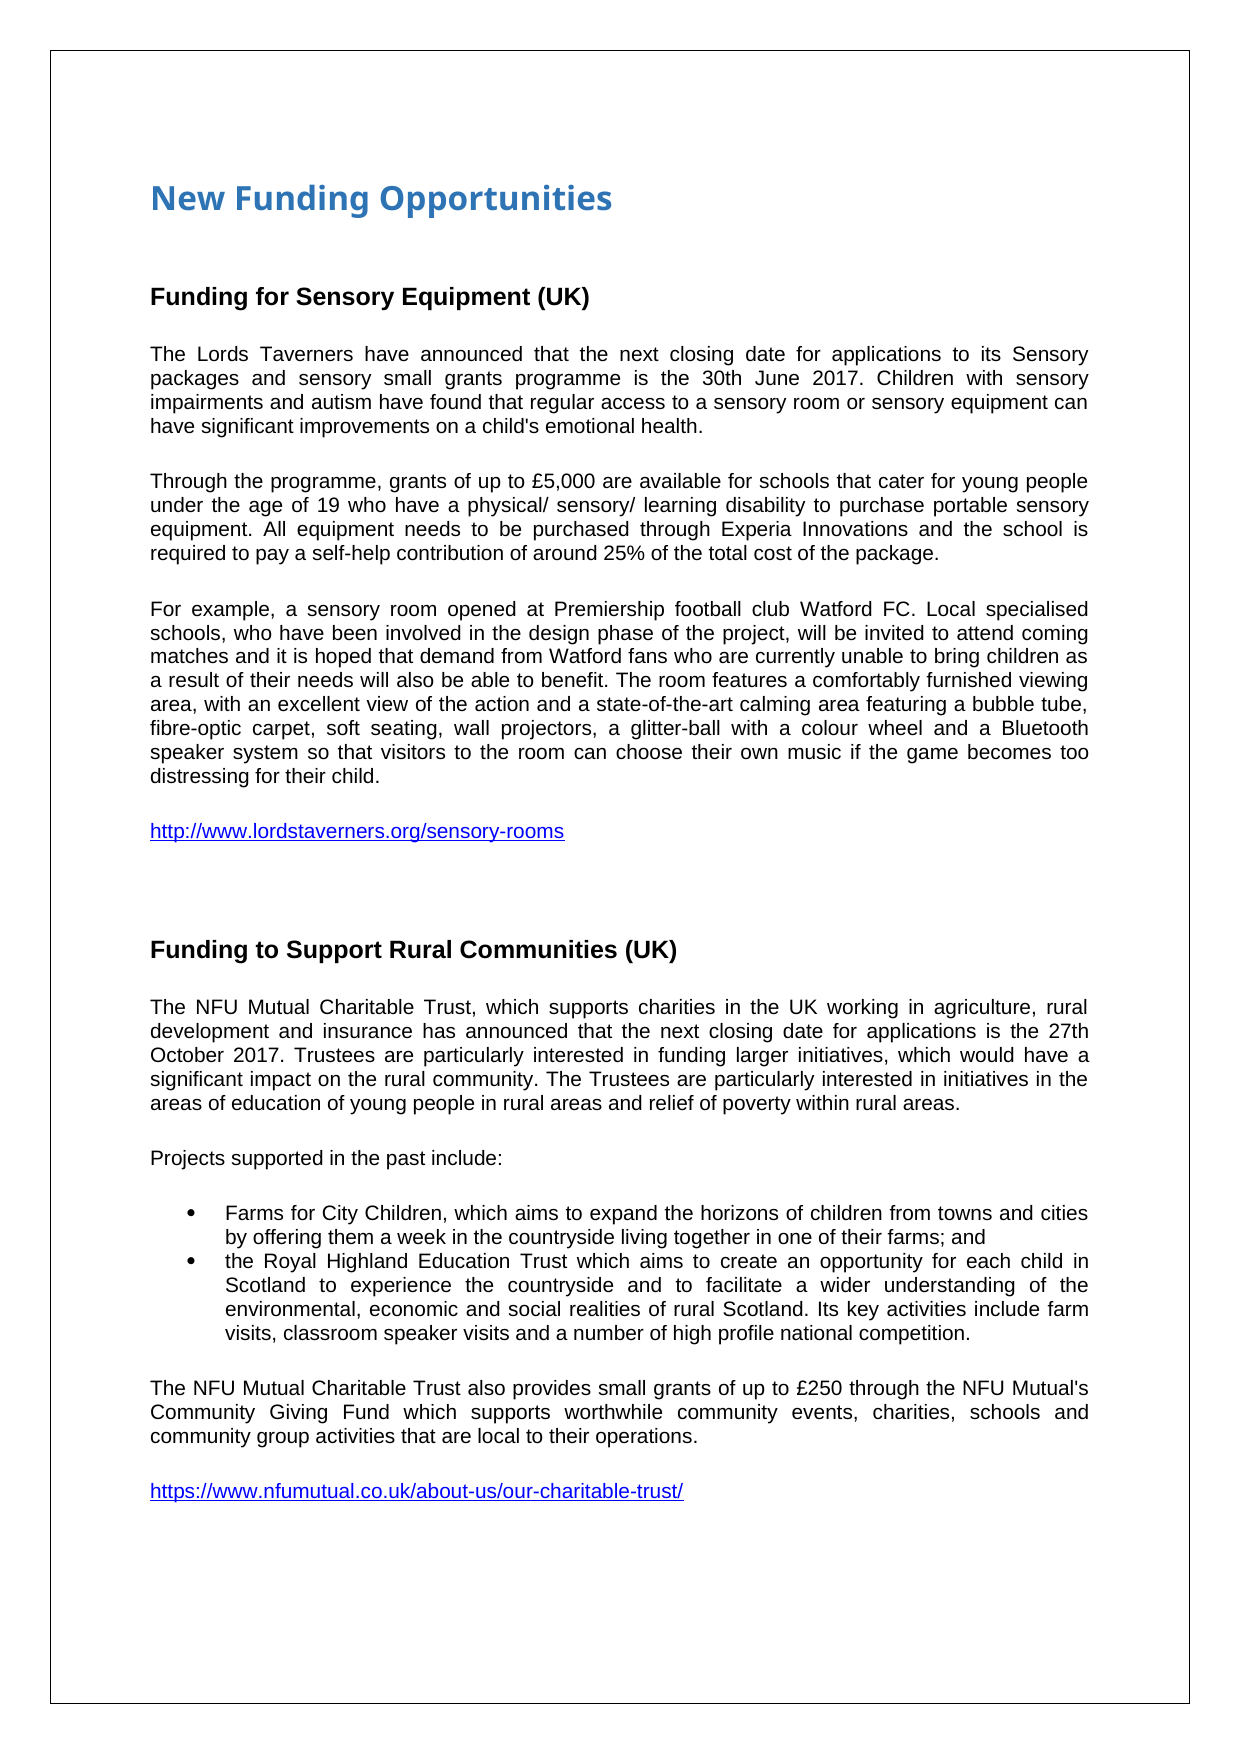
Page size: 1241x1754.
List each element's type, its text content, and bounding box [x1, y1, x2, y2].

text The NFU Mutual Charitable Trust also provides small grants of up to £250 through the NFU Mutual's Community Giving Fund which supports worthwhile community events, charities, schools and community group activities that are local to their operations. [150, 1376, 1090, 1448]
text Projects supported in the past include: [150, 1146, 1090, 1169]
text http://www.lordstaverners.org/sensory-rooms [150, 819, 1090, 843]
text The NFU Mutual Charitable Trust, which supports charities in the UK working in agriculture, rural development and insurance has announced that the next closing date for applications is the 27th October 2017. Trustees are particularly interested in funding larger initiatives, which would have a significant impact on the rural community. The Trustees are particularly interested in initiatives in the areas of education of young people in rural areas and relief of poverty within rural areas. [150, 994, 1090, 1114]
subtitle New Funding Opportunities [150, 175, 1090, 220]
text Through the programme, grants of up to £5,000 are available for schools that cater for young people under the age of 19 who have a physical/ sensory/ learning disability to purchase portable sensory equipment. All equipment needs to be purchased through Experia Innovations and the school is required to pay a self-help contribution of around 25% of the total cost of the package. [150, 469, 1090, 565]
subtitle Funding for Sensory Equipment (UK) [150, 282, 1090, 311]
subtitle Funding to Support Rural Communities (UK) [150, 934, 1090, 963]
list Farms for City Children, which aims to expand the horizons of children from towns and cities by offering them a week in the countryside living together in one of their farms; and [187, 1201, 1090, 1249]
text https://www.nfumutual.co.uk/about-us/our-charitable-trust/ [150, 1479, 1090, 1503]
text The Lords Taverners have announced that the next closing date for applications to its Sensory packages and sensory small grants programme is the 30th June 2017. Children with sensory impairments and autism have found that regular access to a sensory room or sensory equipment can have significant improvements on a child's emotional health. [150, 342, 1090, 438]
list the Royal Highland Education Trust which aims to create an opportunity for each child in Scotland to experience the countryside and to facilitate a wider understanding of the environmental, economic and social realities of rural Scotland. Its key activities include farm visits, classroom speaker visits and a number of high profile national competition. [187, 1249, 1090, 1345]
text For example, a sensory room opened at Premiership football club Watford FC. Local specialised schools, who have been involved in the design phase of the project, will be invited to attend coming matches and it is hoped that demand from Watford fans who are currently unable to bring children as a result of their needs will also be able to benefit. The room features a comfortably furnished viewing area, with an excellent view of the action and a state-of-the-art calming area featuring a bubble tube, fibre-optic carpet, soft seating, wall projectors, a glitter-ball with a colour wheel and a Bluetooth speaker system so that visitors to the room can choose their own music if the game becomes too distressing for their child. [150, 596, 1090, 788]
